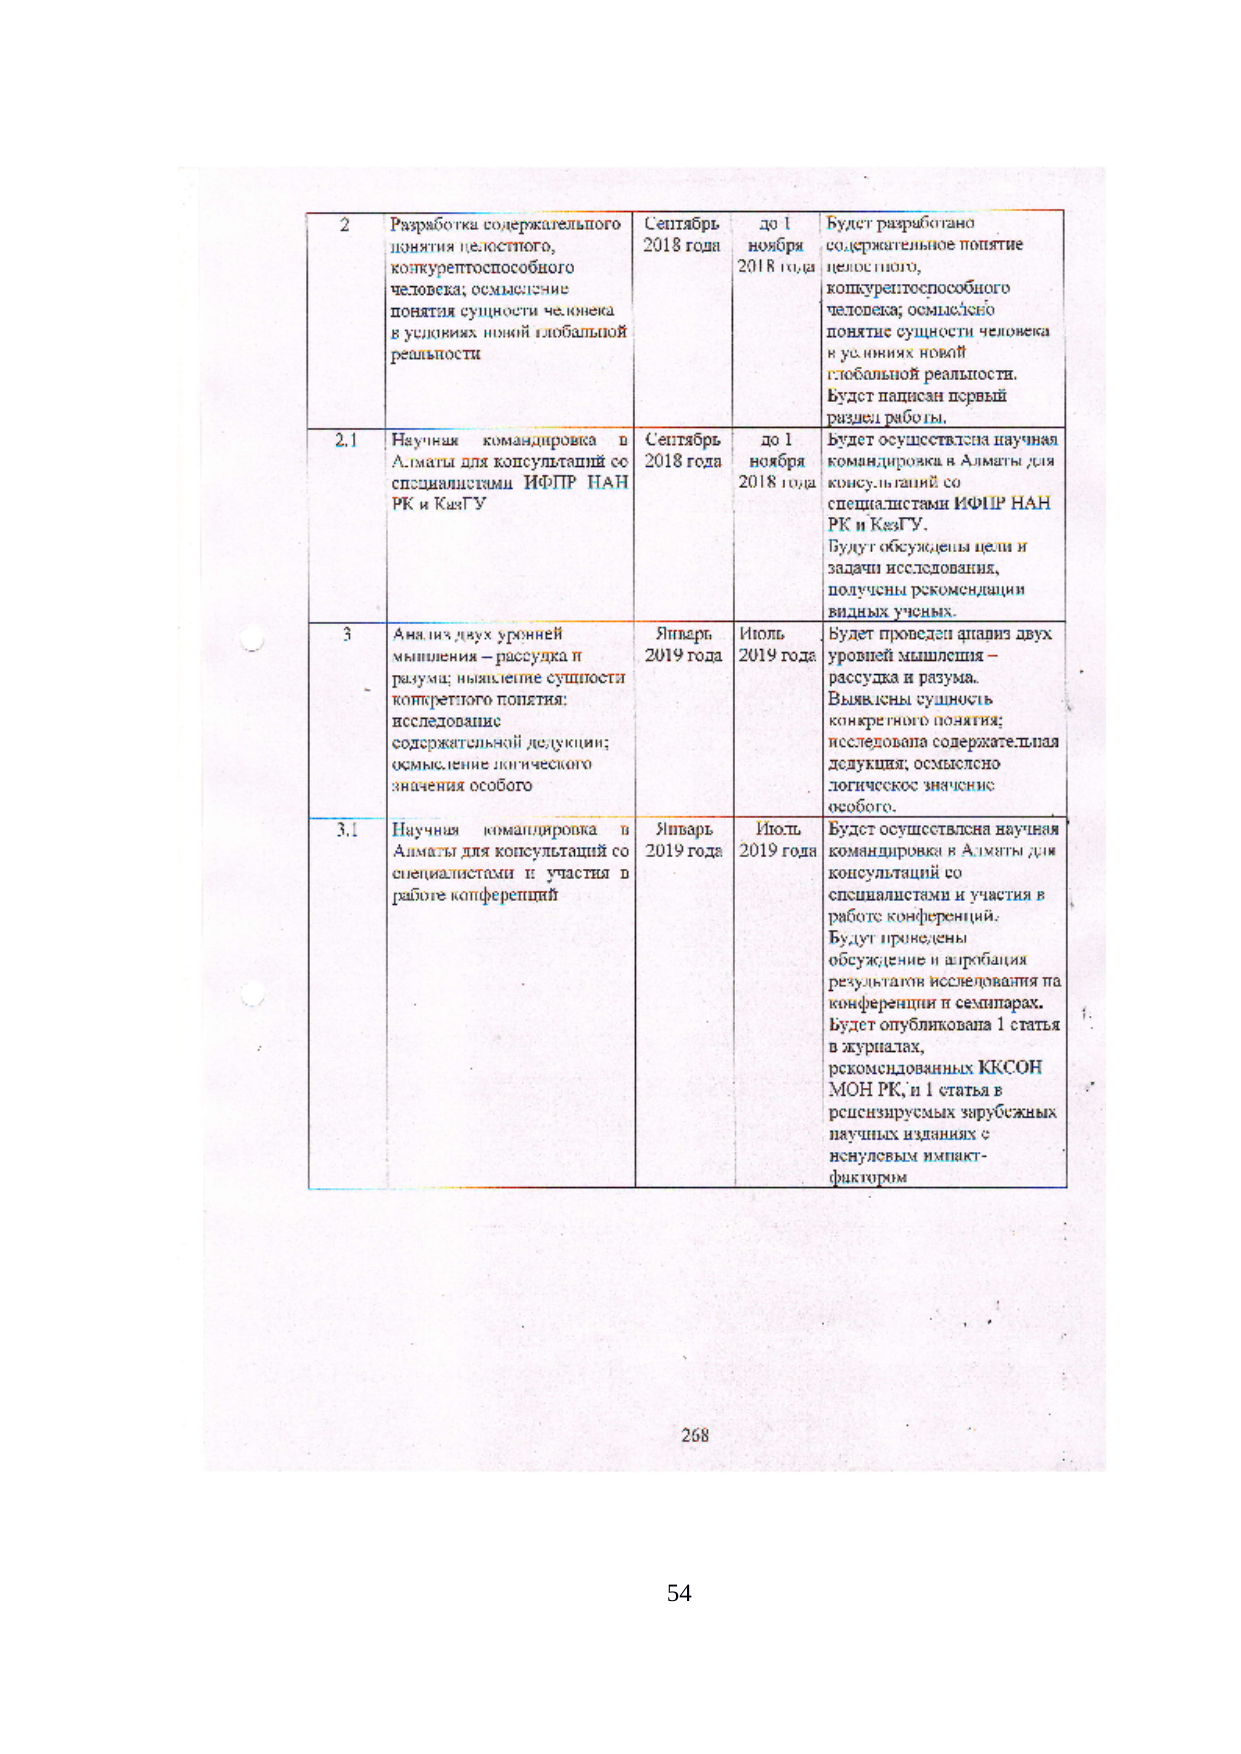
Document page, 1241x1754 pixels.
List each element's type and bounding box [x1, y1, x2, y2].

picture [177, 161, 1107, 1478]
